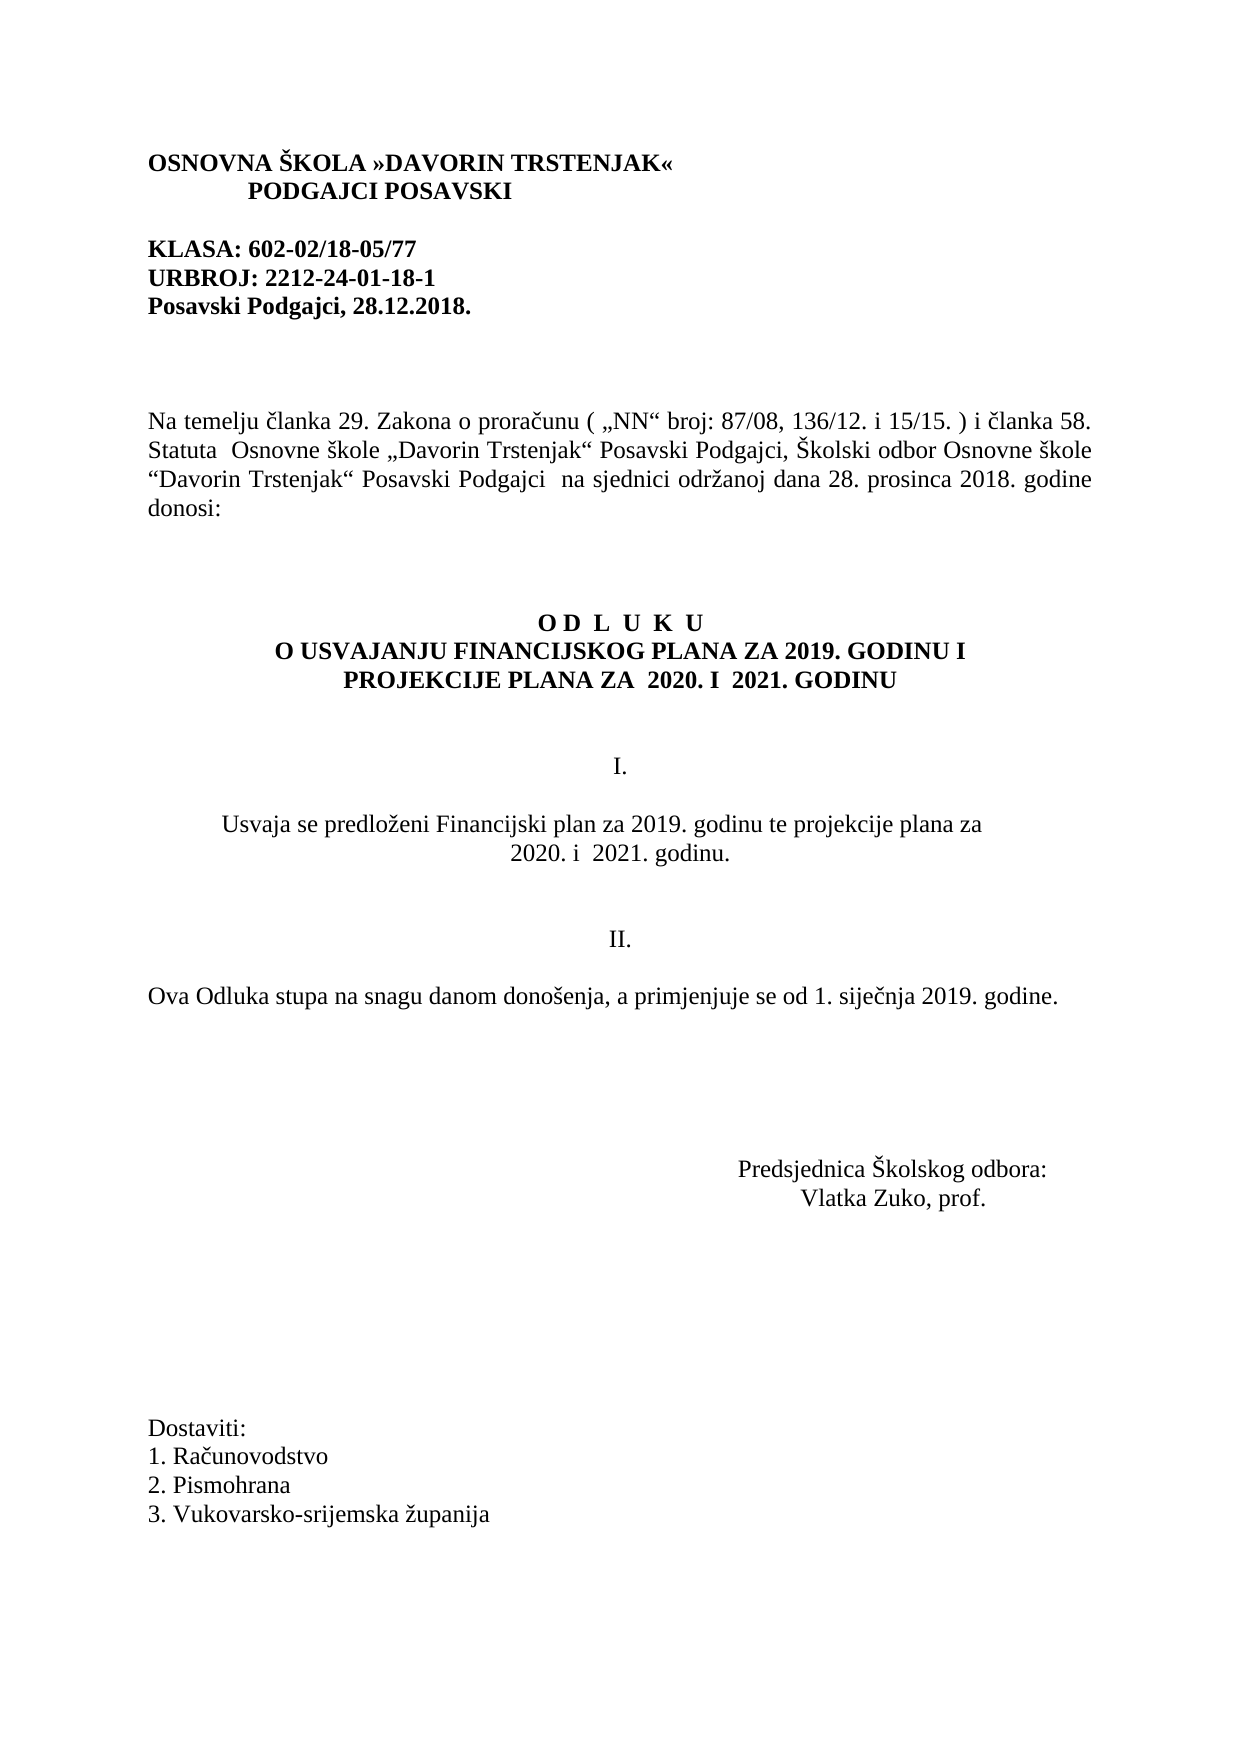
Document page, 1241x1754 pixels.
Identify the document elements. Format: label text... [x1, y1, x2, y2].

text Vlatka Zuko, prof. [148, 1183, 1093, 1211]
text 3. Vukovarsko-srijemska županija [148, 1499, 1093, 1528]
text Predsjednica Školskog odbora: [738, 1154, 1093, 1183]
text 2. Pismohrana [148, 1470, 1093, 1499]
text OSNOVNA ŠKOLA »DAVORIN TRSTENJAK« [148, 148, 1093, 176]
text URBROJ: 2212-24-01-18-1 [148, 263, 1093, 291]
text O D L U K U [148, 608, 1093, 636]
text O USVAJANJU FINANCIJSKOG PLANA ZA 2019. GODINU I [148, 636, 1093, 665]
text 1. Računovodstvo [148, 1441, 1093, 1470]
text Posavski Podgajci, 28.12.2018. [148, 291, 1093, 320]
text I. [148, 751, 1093, 780]
text Ova Odluka stupa na snagu danom donošenja, a primjenjuje se od 1. siječnja 2019. godine. [148, 981, 1093, 1010]
text Dostaviti: [148, 1413, 1093, 1441]
text PODGAJCI POSAVSKI [148, 176, 1093, 205]
text 2020. i 2021. godinu. [148, 838, 1093, 866]
text KLASA: 602-02/18-05/77 [148, 234, 1093, 263]
text Usvaja se predloženi Financijski plan za 2019. godinu te projekcije plana za [148, 809, 1093, 838]
text Na temelju članka 29. Zakona o proračunu ( „NN“ broj: 87/08, 136/12. i 15/15. ) i članka 58. Statuta Osnovne škole „Davorin Trstenjak“ Posavski Podgajci, Školski odbor Osnovne škole “Davorin Trstenjak“ Posavski Podgajci na sjednici održanoj dana 28. prosinca 2018. godine donosi: [148, 406, 1093, 521]
text II. [148, 924, 1093, 953]
text PROJEKCIJE PLANA ZA 2020. I 2021. GODINU [148, 665, 1093, 694]
